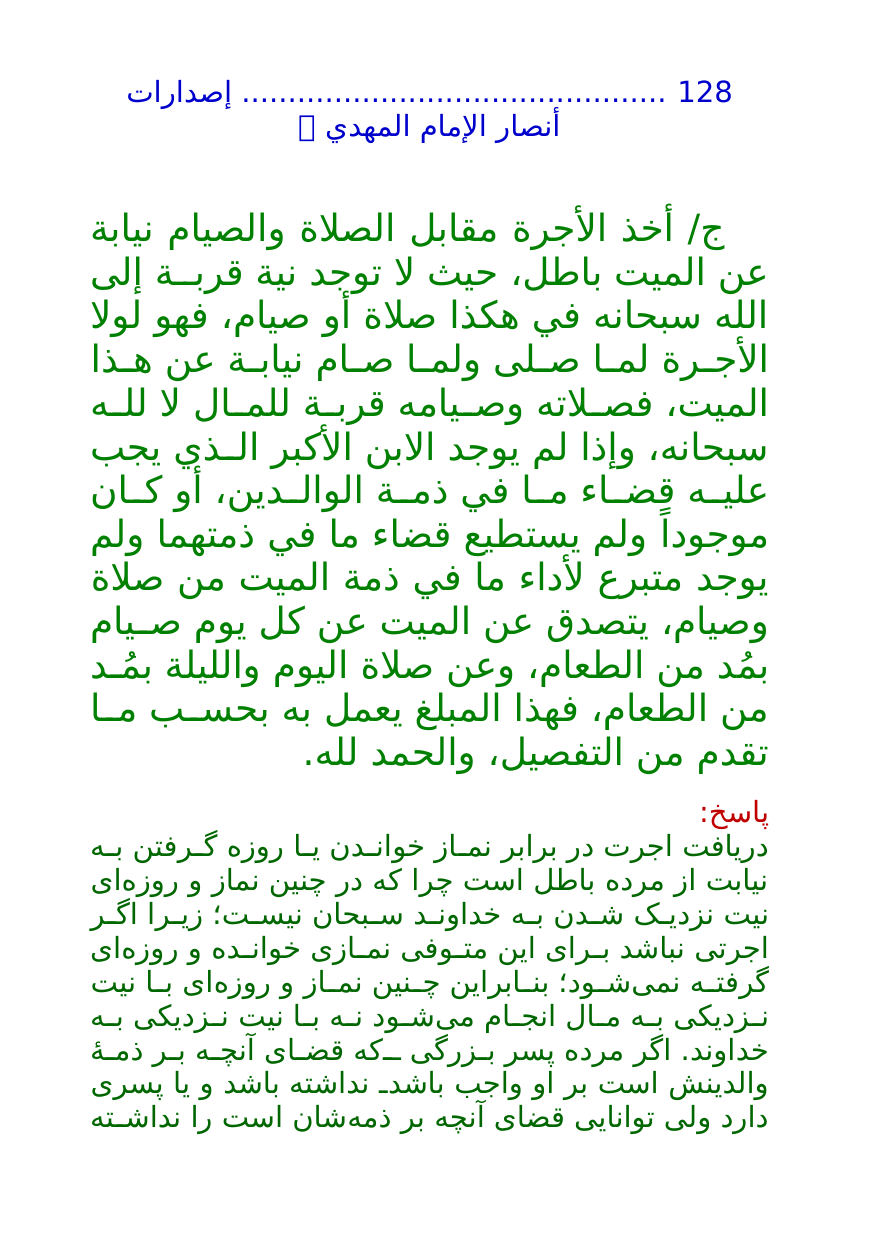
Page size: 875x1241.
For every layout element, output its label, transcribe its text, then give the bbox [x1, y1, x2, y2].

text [90, 829, 769, 1135]
text ج/ أخذ الأجرة مقابل الصلاة والصيام نيابة عن الميت باطل، حيث لا توجد نية قربة إلى الله سبحانه في هكذا صلاة أو صيام، فهو لولا الأجرة لما صلى ولما صام نيابة عن هذا الميت، فصلاته وصيامه قربة للمال لا لله سبحانه، وإذا لم يوجد الابن الأكبر الذي يجب عليه قضاء ما في ذمة الوالدين، أو كان موجوداً ولم يستطيع قضاء ما في ذمتهما ولم يوجد متبرع لأداء ما في ذمة الميت من صلاة وصيام، يتصدق عن الميت عن كل يوم صيام بمُد من الطعام، وعن صلاة اليوم والليلة بمُد من الطعام، فهذا المبلغ يعمل به بحسب ما تقدم من التفصيل، والحمد لله. [90, 207, 769, 774]
text پاسخ: [90, 795, 769, 829]
